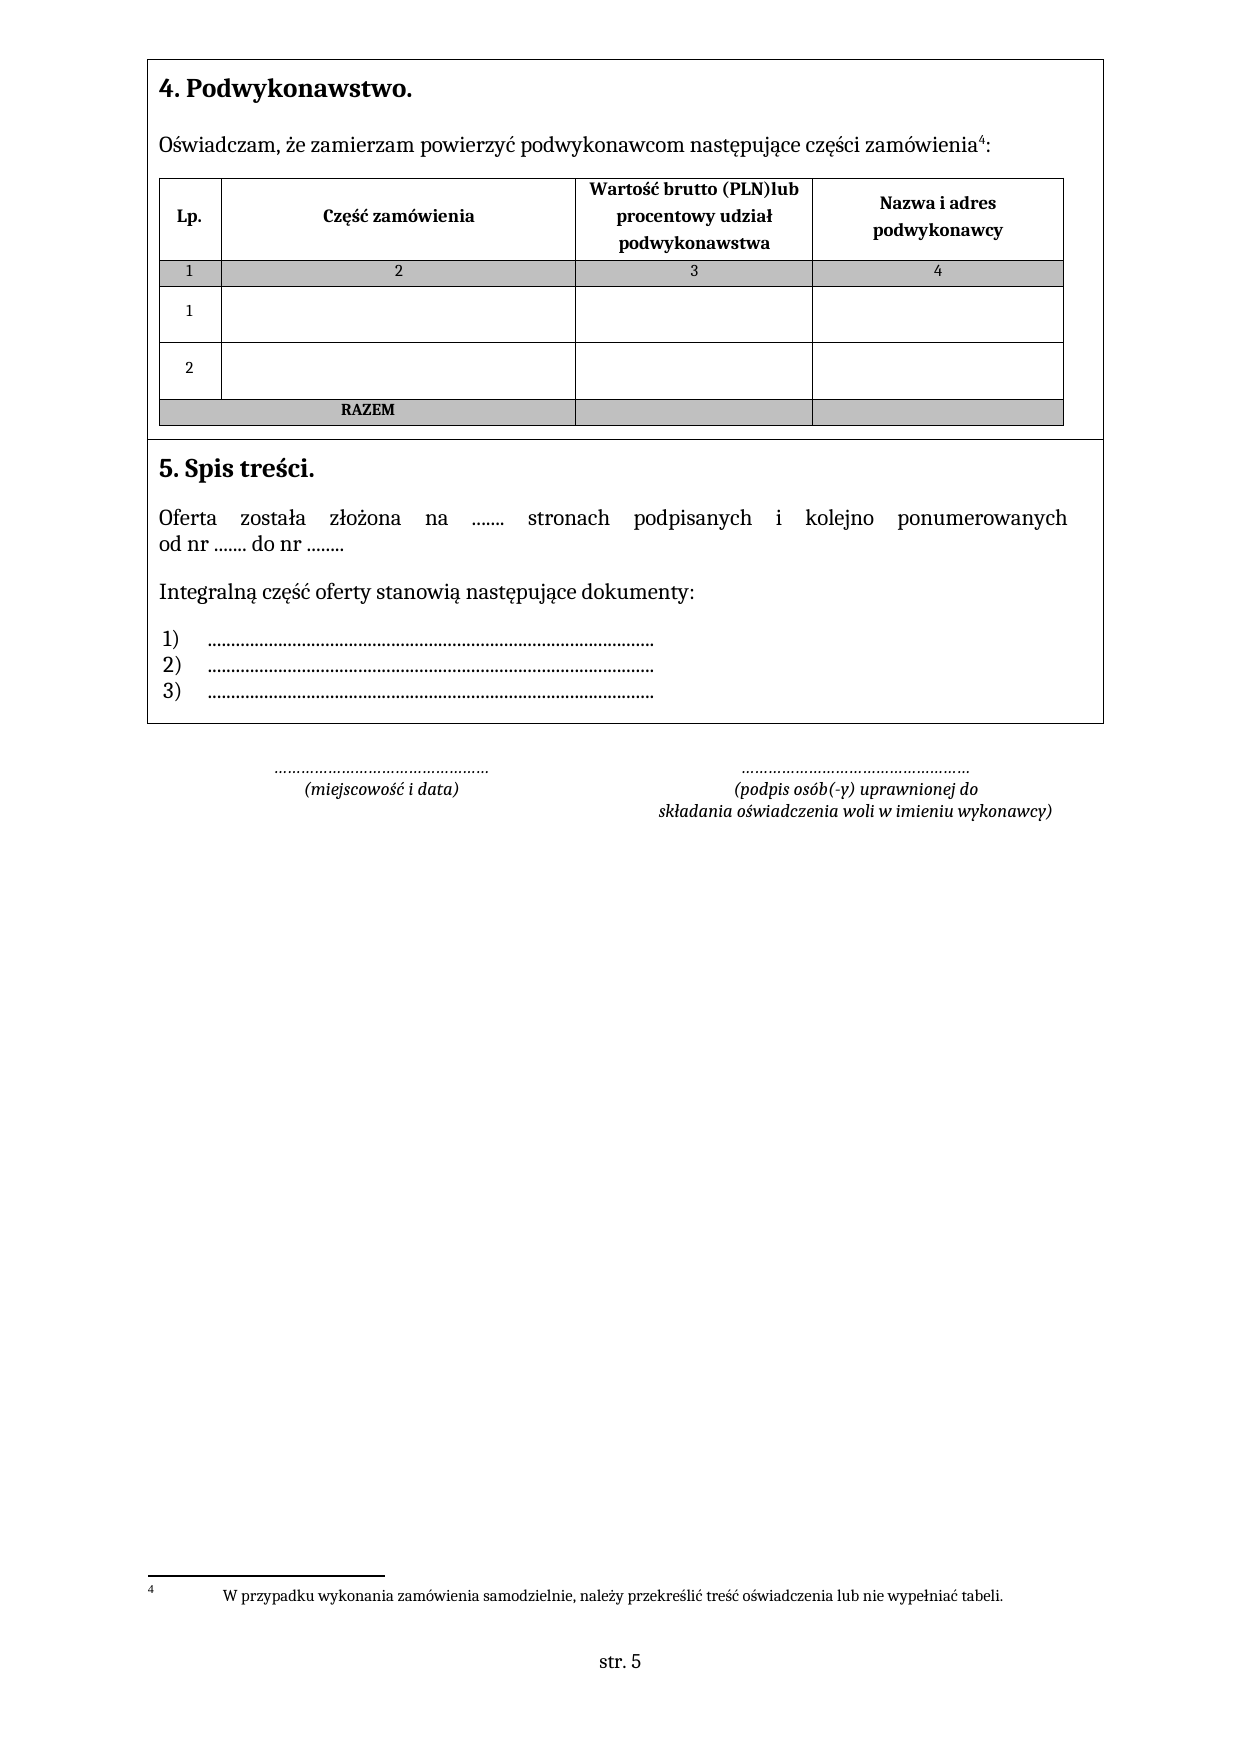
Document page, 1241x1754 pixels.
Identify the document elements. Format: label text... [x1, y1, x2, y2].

table_header ………………………………………… (miejscowość i data) [148, 757, 616, 822]
table_cell 4. Podwykonawstwo. Oświadczam, że zamierzam powierzyć podwykonawcom następujące części zamówienia: [148, 60, 1103, 439]
table_cell 5. Spis treści. Oferta została złożona na ....... stronach podpisanych i kolejno ponumerowanych od nr ....... do nr ........ Integralną część oferty stanowią następujące dokumenty: ............................................................................................... ............................................................................................... ............................................................................................... [148, 440, 1103, 723]
table_header …………………………………………… (podpis osób(-y) uprawnionej do składania oświadczenia woli w imieniu wykonawcy) [616, 757, 1096, 822]
